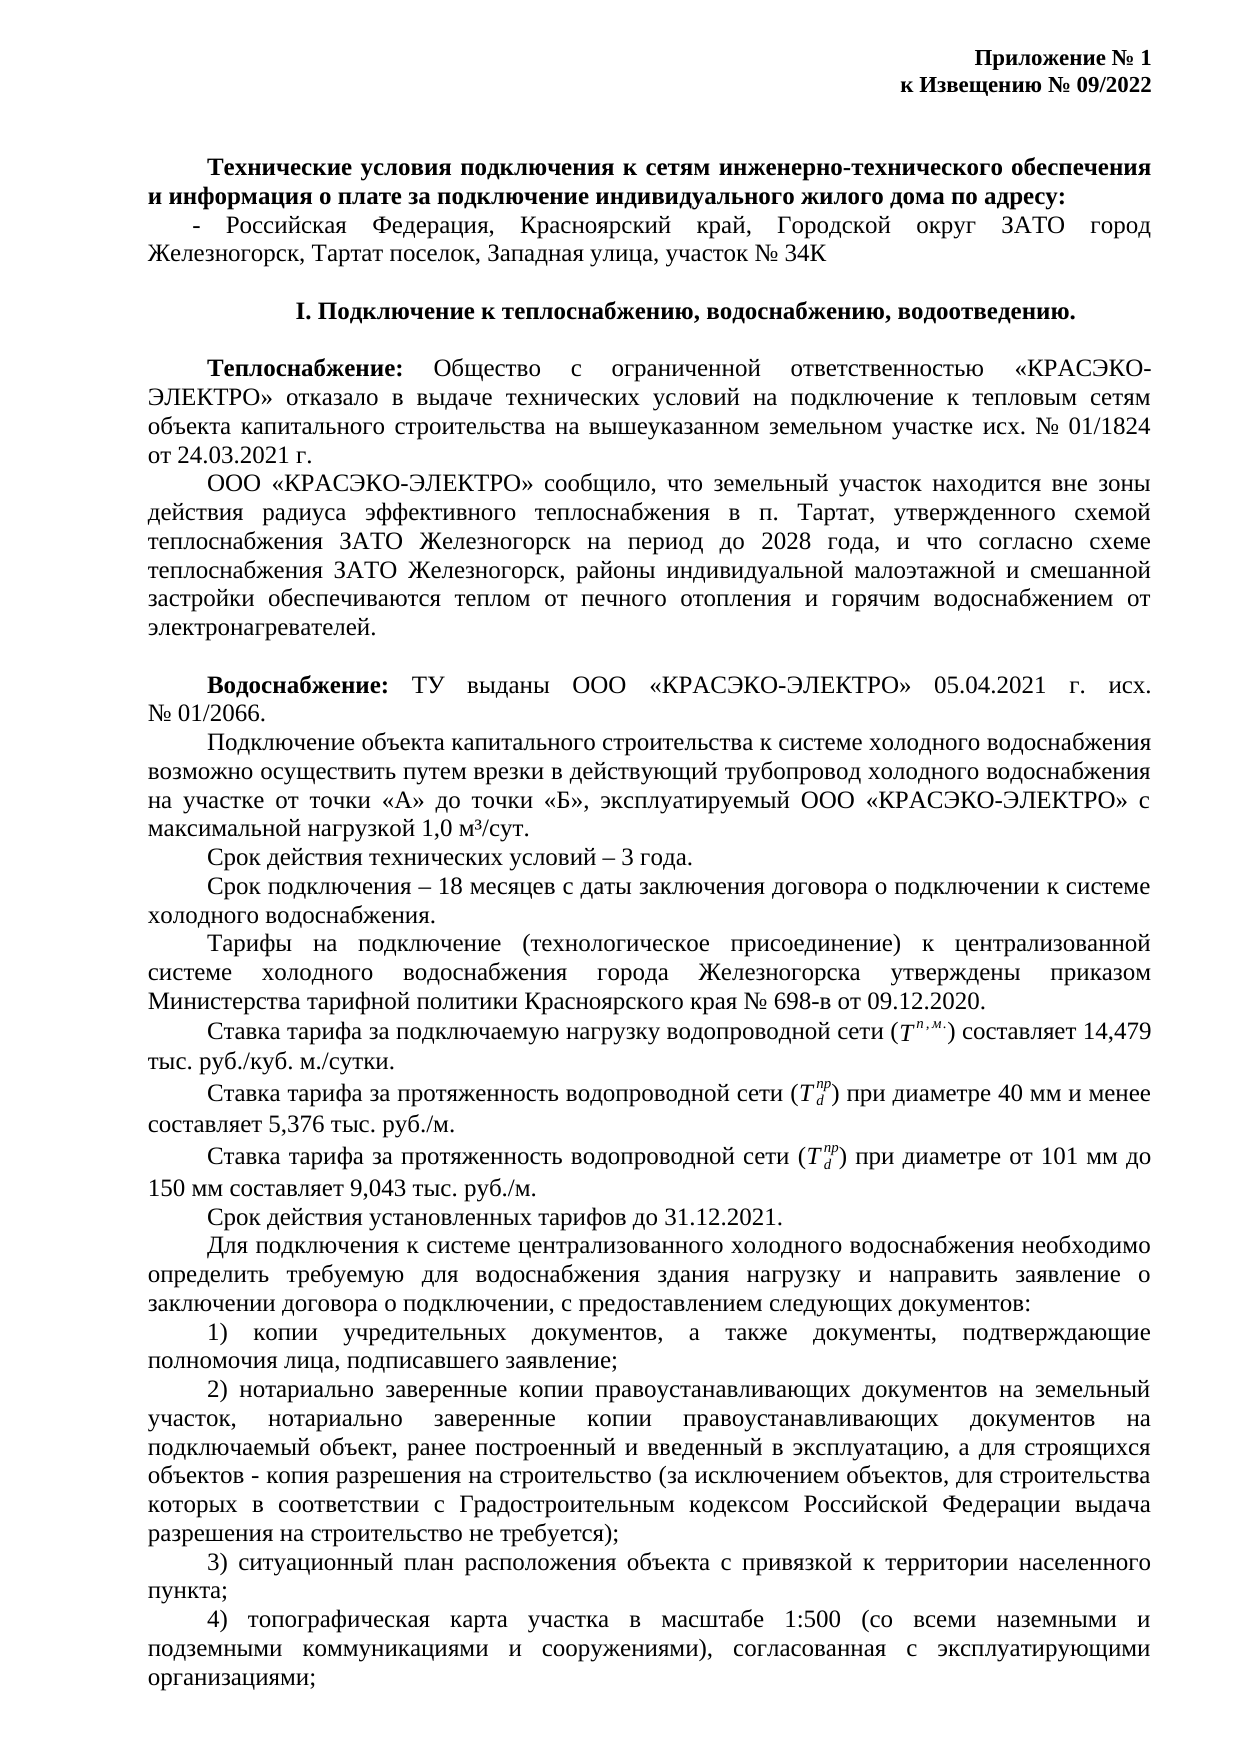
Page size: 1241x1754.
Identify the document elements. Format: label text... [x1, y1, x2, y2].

text Водоснабжение: ТУ выданы ООО «КРАСЭКО-ЭЛЕКТРО» 05.04.2021 г. исх. № 01/2066. [148, 670, 1152, 727]
subtitle Технические условия подключения к сетям инженерно-технического обеспечения и информация о плате за подключение индивидуального жилого дома по адресу: [148, 152, 1152, 210]
text Ставка тарифа за протяженность водопроводной сети () при диаметре от 101 мм до 150 мм составляет 9,043 тыс. руб./м. [148, 1138, 1152, 1202]
text Тарифы на подключение (технологическое присоединение) к централизованной системе холодного водоснабжения города Железногорска утверждены приказом Министерства тарифной политики Красноярского края № 698-в от 09.12.2020. [148, 928, 1152, 1015]
text Для подключения к системе централизованного холодного водоснабжения необходимо определить требуемую для водоснабжения здания нагрузку и направить заявление о заключении договора о подключении, с предоставлением следующих документов: [148, 1231, 1152, 1317]
text 1) копии учредительных документов, а также документы, подтверждающие полномочия лица, подписавшего заявление; [148, 1317, 1152, 1374]
text к Извещению № 09/2022 [148, 71, 1152, 97]
text Ставка тарифа за подключаемую нагрузку водопроводной сети () составляет 14,479 тыс. руб./куб. м./сутки. [148, 1015, 1152, 1074]
text Приложение № 1 [148, 44, 1152, 71]
text Подключение объекта капитального строительства к системе холодного водоснабжения возможно осуществить путем врезки в действующий трубопровод холодного водоснабжения на участке от точки «А» до точки «Б», эксплуатируемый ООО «КРАСЭКО-ЭЛЕКТРО» с максимальной нагрузкой 1,0 м³/сут. [148, 727, 1152, 842]
text Срок подключения – 18 месяцев с даты заключения договора о подключении к системе холодного водоснабжения. [148, 871, 1152, 928]
text 2) нотариально заверенные копии правоустанавливающих документов на земельный участок, нотариально заверенные копии правоустанавливающих документов на подключаемый объект, ранее построенный и введенный в эксплуатацию, а для строящихся объектов - копия разрешения на строительство (за исключением объектов, для строительства которых в соответствии с Градостроительным кодексом Российской Федерации выдача разрешения на строительство не требуется); [148, 1374, 1152, 1547]
text Теплоснабжение: Общество с ограниченной ответственностью «КРАСЭКО-ЭЛЕКТРО» отказало в выдаче технических условий на подключение к тепловым сетям объекта капитального строительства на вышеуказанном земельном участке исх. № 01/1824 от 24.03.2021 г. [148, 353, 1152, 468]
text 3) ситуационный план расположения объекта с привязкой к территории населенного пункта; [148, 1547, 1152, 1604]
text - Российская Федерация, Красноярский край, Городской округ ЗАТО город Железногорск, Тартат поселок, Западная улица, участок № 34К [148, 210, 1152, 267]
text I. Подключение к теплоснабжению, водоснабжению, водоотведению. [148, 296, 1152, 325]
text Срок действия технических условий – 3 года. [148, 842, 1152, 871]
text 4) топографическая карта участка в масштабе 1:500 (со всеми наземными и подземными коммуникациями и сооружениями), согласованная с эксплуатирующими организациями; [148, 1604, 1152, 1691]
text Ставка тарифа за протяженность водопроводной сети () при диаметре 40 мм и менее составляет 5,376 тыс. руб./м. [148, 1074, 1152, 1138]
text ООО «КРАСЭКО-ЭЛЕКТРО» сообщило, что земельный участок находится вне зоны действия радиуса эффективного теплоснабжения в п. Тартат, утвержденного схемой теплоснабжения ЗАТО Железногорск на период до 2028 года, и что согласно схеме теплоснабжения ЗАТО Железногорск, районы индивидуальной малоэтажной и смешанной застройки обеспечиваются теплом от печного отопления и горячим водоснабжением от электронагревателей. [148, 468, 1152, 641]
text Срок действия установленных тарифов до 31.12.2021. [148, 1202, 1152, 1231]
